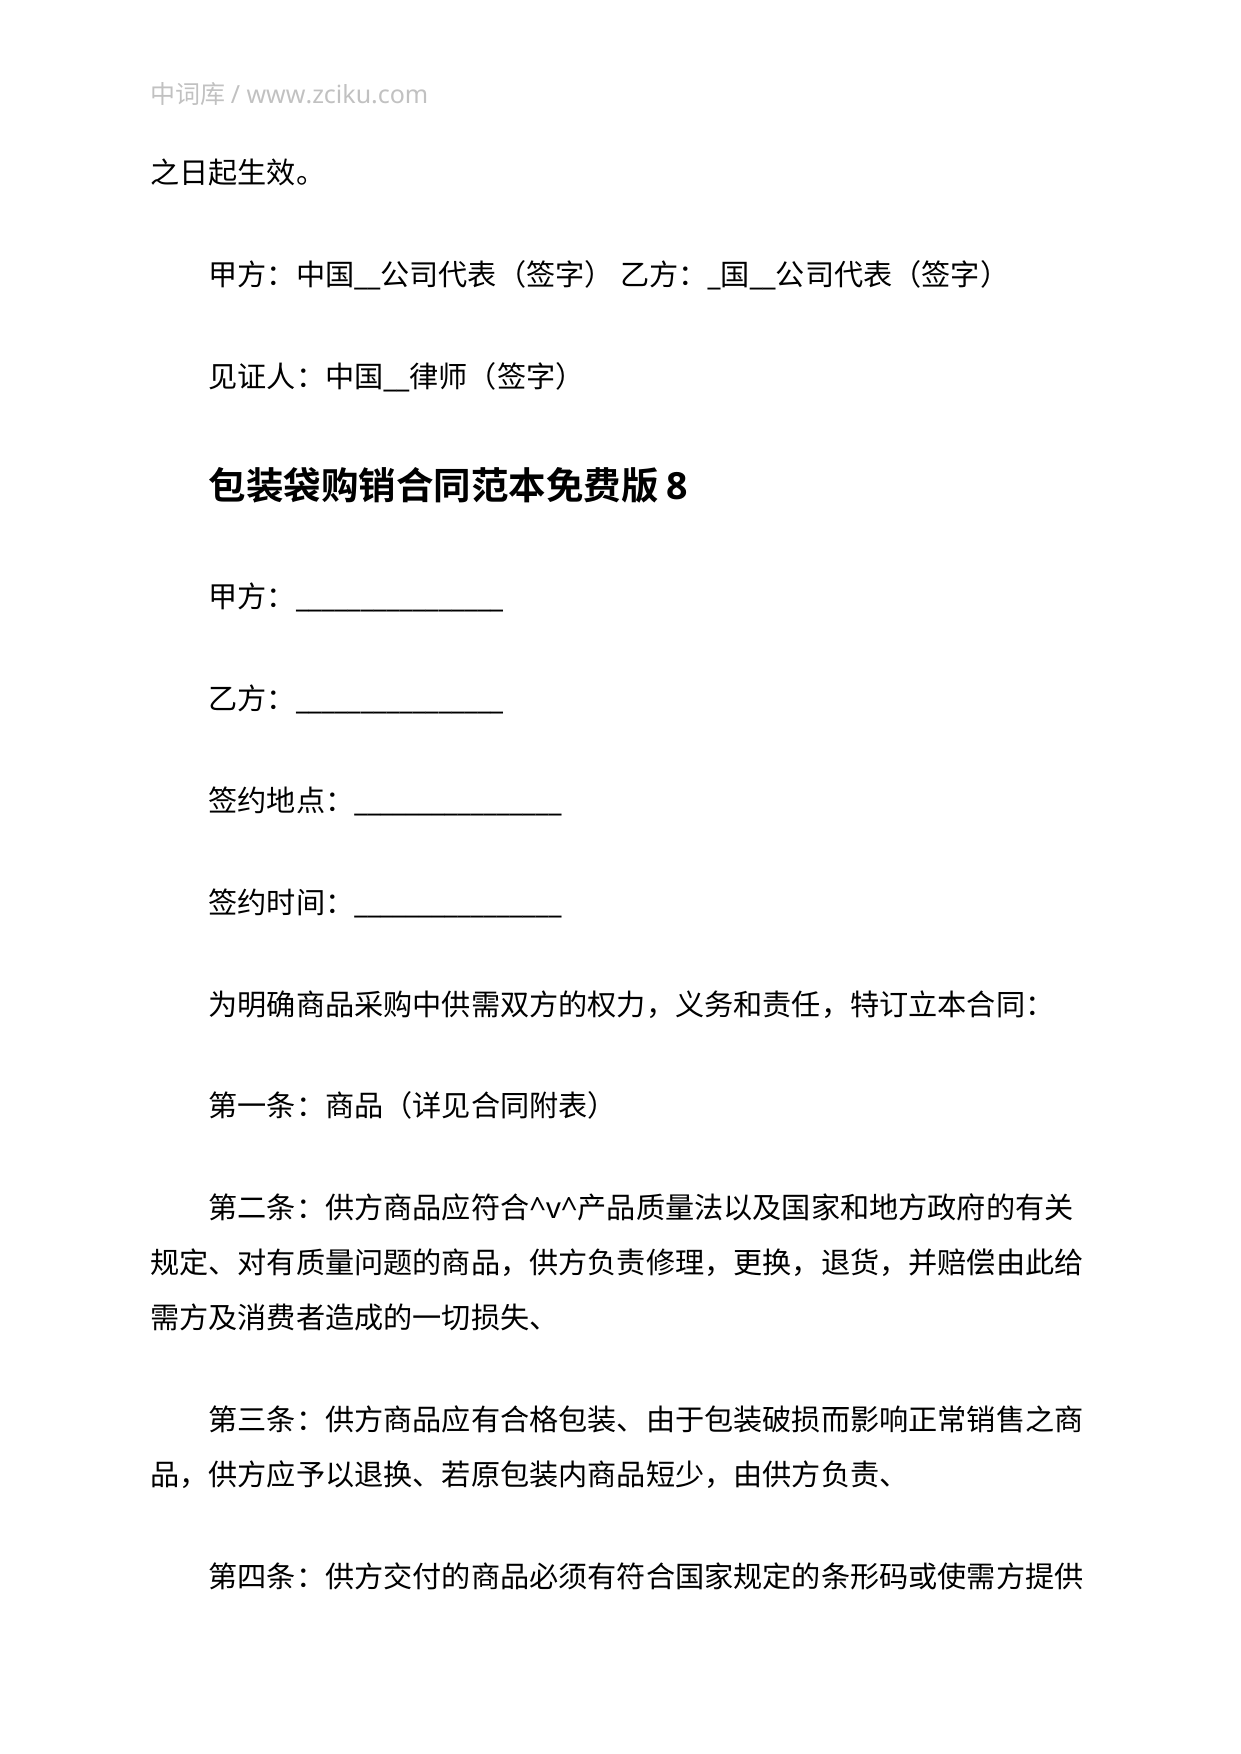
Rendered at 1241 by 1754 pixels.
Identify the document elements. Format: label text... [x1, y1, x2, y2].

text 甲方：________________ [150, 573, 1090, 616]
text 包装袋购销合同范本免费版8 [150, 456, 1090, 510]
text 第二条：供方商品应符合^v^产品质量法以及国家和地方政府的有关规定、对有质量问题的商品，供方负责修理，更换，退货，并赔偿由此给需方及消费者造成的一切损失、 [150, 1185, 1090, 1337]
text 为明确商品采购中供需双方的权力，义务和责任，特订立本合同： [150, 981, 1090, 1023]
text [150, 150, 1090, 192]
text 甲方：中国__公司代表（签字） 乙方：_国__公司代表（签字） [150, 252, 1090, 294]
text 见证人：中国__律师（签字） [150, 354, 1090, 396]
text 第三条：供方商品应有合格包装、由于包装破损而影响正常销售之商品，供方应予以退换、若原包装内商品短少，由供方负责、 [150, 1396, 1090, 1494]
text 签约时间：________________ [150, 879, 1090, 922]
text 乙方：________________ [150, 675, 1090, 718]
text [150, 1553, 1090, 1595]
text 签约地点：________________ [150, 777, 1090, 820]
text 第一条：商品（详见合同附表） [150, 1083, 1090, 1125]
